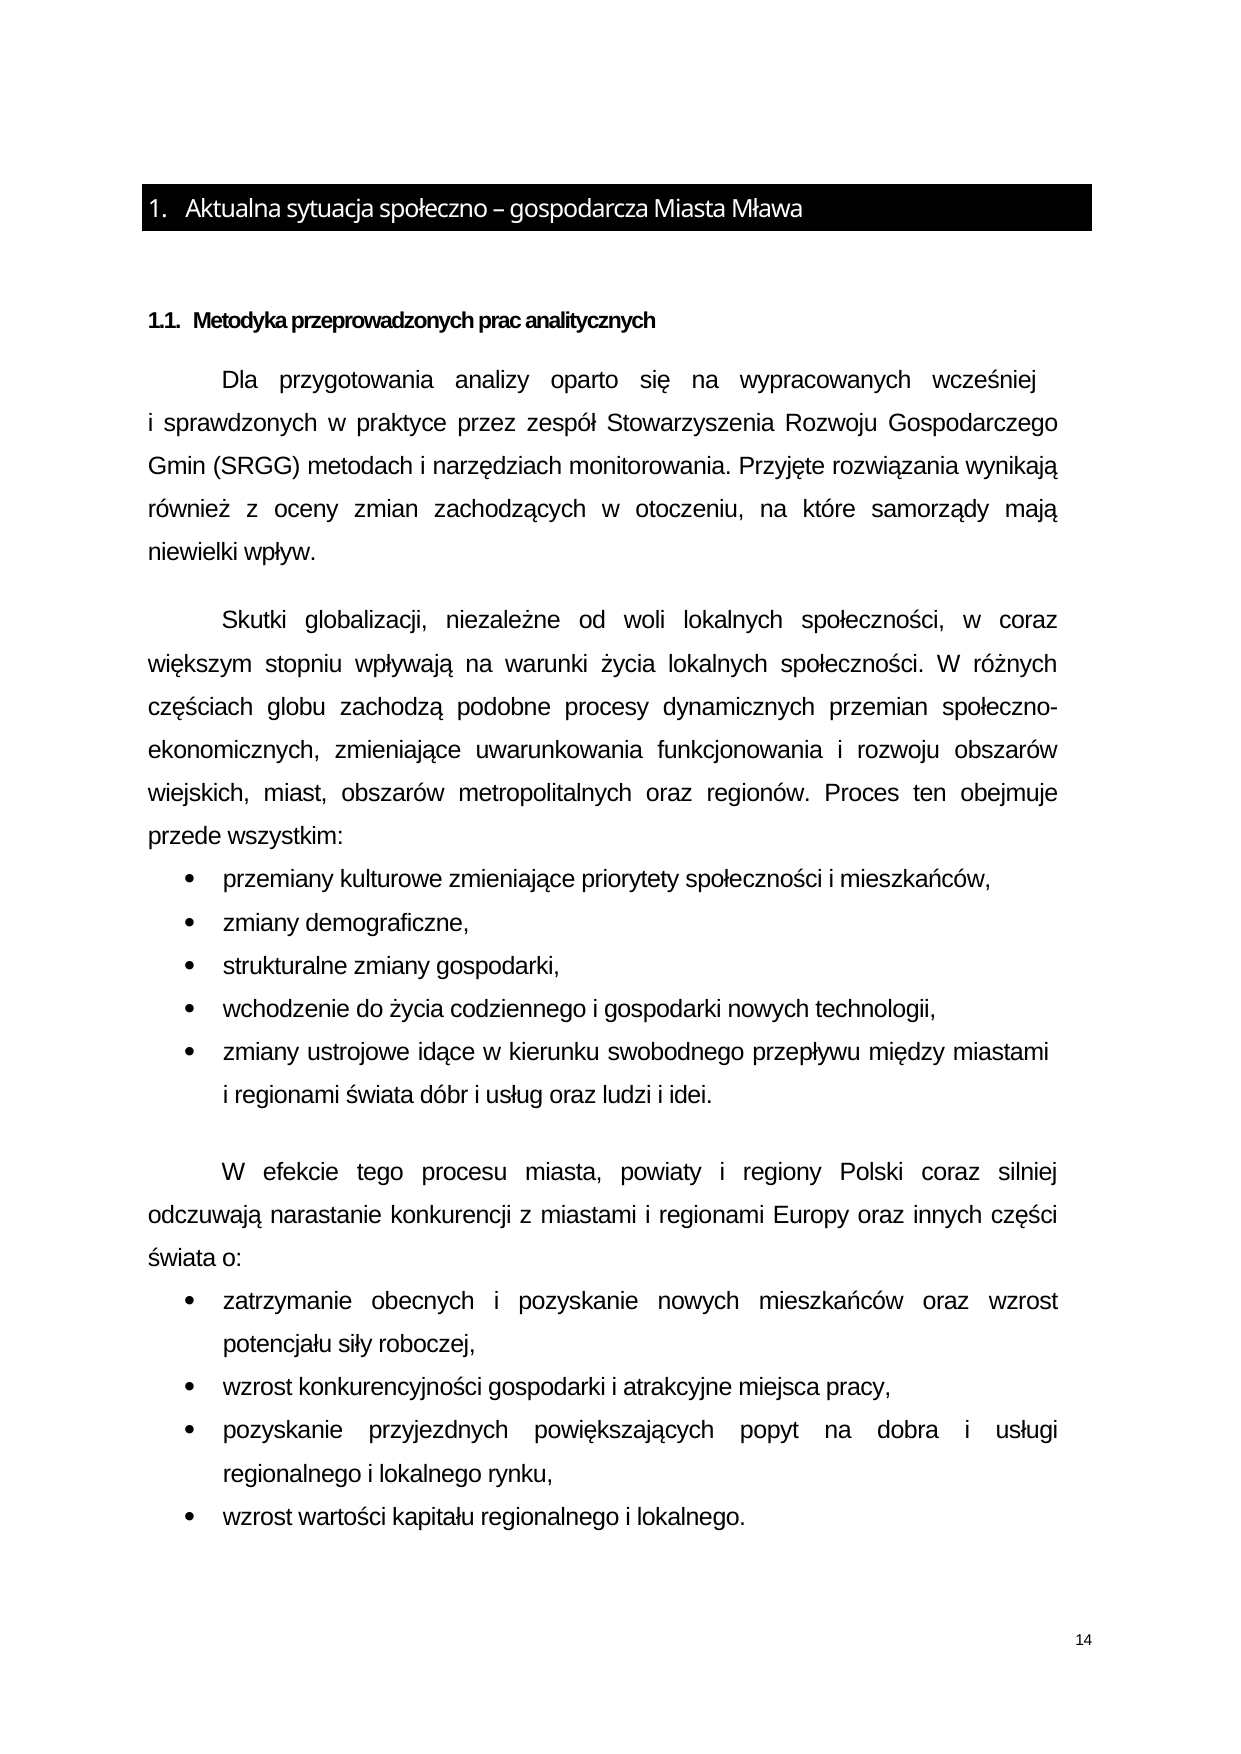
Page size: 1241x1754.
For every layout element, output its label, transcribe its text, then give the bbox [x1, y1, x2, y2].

subtitle Aktualna sytuacja społeczno – gospodarcza Miasta Mława [142, 184, 1092, 231]
subtitle Metodyka przeprowadzonych prac analitycznych [148, 307, 1118, 334]
list zmiany demograficzne, [185, 907, 1058, 936]
text W efekcie tego procesu miasta, powiaty i regiony Polski coraz silniej odczuwają narastanie konkurencji z miastami i regionami Europy oraz innych części świata o: [148, 1157, 1058, 1272]
list wchodzenie do życia codziennego i gospodarki nowych technologii, [185, 994, 1058, 1023]
text Skutki globalizacji, niezależne od woli lokalnych społeczności, w coraz większym stopniu wpływają na warunki życia lokalnych społeczności. W różnych częściach globu zachodzą podobne procesy dynamicznych przemian społeczno-ekonomicznych, zmieniające uwarunkowania funkcjonowania i rozwoju obszarów wiejskich, miast, obszarów metropolitalnych oraz regionów. Proces ten obejmuje przede wszystkim: [148, 606, 1058, 850]
text Dla przygotowania analizy oparto się na wypracowanych wcześniej i sprawdzonych w praktyce przez zespół Stowarzyszenia Rozwoju Gospodarczego Gmin (SRGG) metodach i narzędziach monitorowania. Przyjęte rozwiązania wynikają również z oceny zmian zachodzących w otoczeniu, na które samorządy mają niewielki wpływ. [148, 365, 1058, 566]
list pozyskanie przyjezdnych powiększających popyt na dobra i usługi regionalnego i lokalnego rynku, [185, 1416, 1058, 1487]
list zatrzymanie obecnych i pozyskanie nowych mieszkańców oraz wzrost potencjału siły roboczej, [185, 1286, 1058, 1358]
list wzrost konkurencyjności gospodarki i atrakcyjne miejsca pracy, [185, 1372, 1058, 1401]
list zmiany ustrojowe idące w kierunku swobodnego przepływu między miastami i regionami świata dóbr i usług oraz ludzi i idei. [185, 1037, 1058, 1109]
list wzrost wartości kapitału regionalnego i lokalnego. [185, 1502, 1058, 1531]
list przemiany kulturowe zmieniające priorytety społeczności i mieszkańców, [185, 864, 1058, 893]
list strukturalne zmiany gospodarki, [185, 951, 1058, 979]
